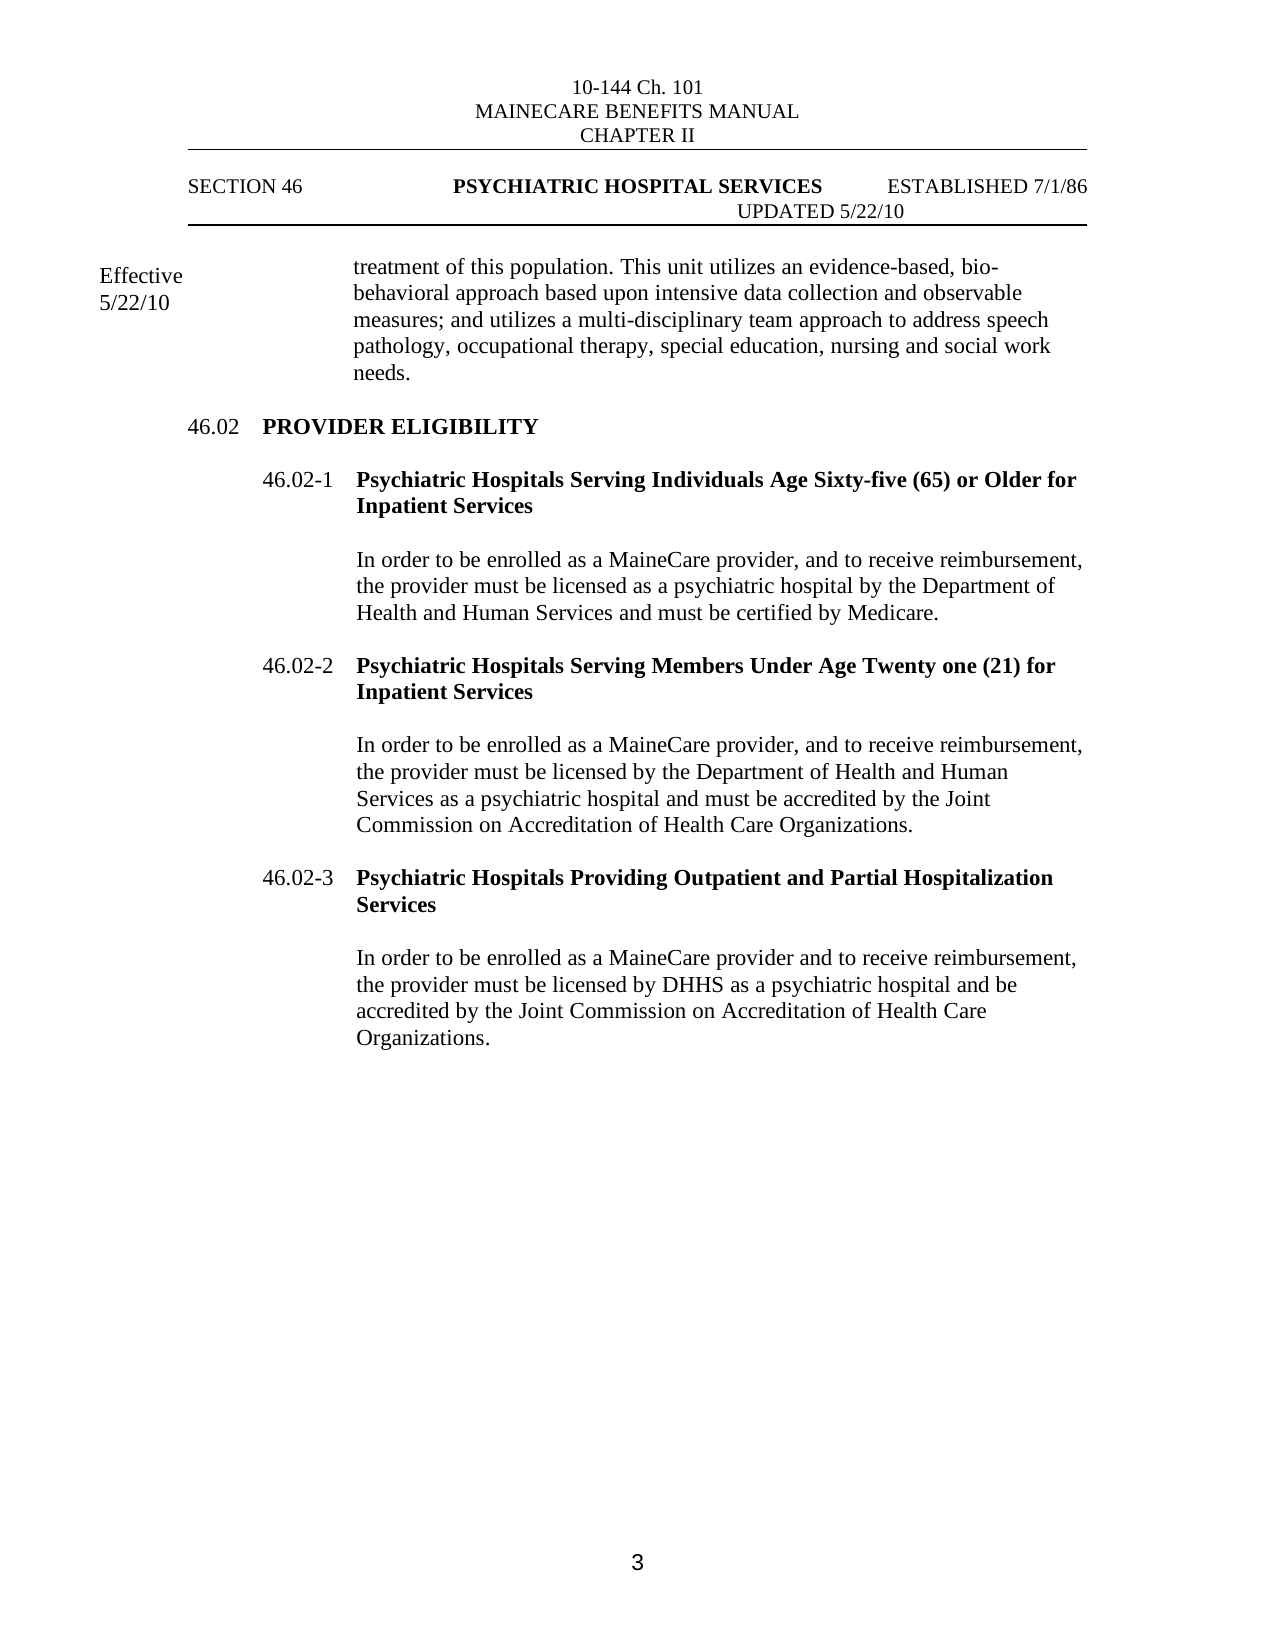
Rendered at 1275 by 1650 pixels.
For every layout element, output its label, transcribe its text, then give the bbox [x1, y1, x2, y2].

text 46.02-1 Psychiatric Hospitals Serving Individuals Age Sixty-five (65) or Older for Inpatient Services [262, 466, 1087, 519]
text In order to be enrolled as a MaineCare provider, and to receive reimbursement, the provider must be licensed by the Department of Health and Human Services as a psychiatric hospital and must be accredited by the Joint Commission on Accreditation of Health Care Organizations. [356, 731, 1087, 838]
text In order to be enrolled as a MaineCare provider, and to receive reimbursement, the provider must be licensed as a psychiatric hospital by the Department of Health and Human Services and must be certified by Medicare. [356, 545, 1087, 625]
text In order to be enrolled as a MaineCare provider and to receive reimbursement, the provider must be licensed by DHHS as a psychiatric hospital and be accredited by the Joint Commission on Accreditation of Health Care Organizations. [356, 944, 1087, 1050]
text 46.02-2 Psychiatric Hospitals Serving Members Under Age Twenty one (21) for Inpatient Services [262, 652, 1087, 705]
text 46.02 PROVIDER ELIGIBILITY [187, 413, 1087, 439]
text treatment of this population. This unit utilizes an evidence-based, bio-behavioral approach based upon intensive data collection and observable measures; and utilizes a multi-disciplinary team approach to address speech pathology, occupational therapy, special education, nursing and social work needs. [353, 253, 1087, 386]
text 46.02-3 Psychiatric Hospitals Providing Outpatient and Partial Hospitalization Services [262, 864, 1087, 917]
